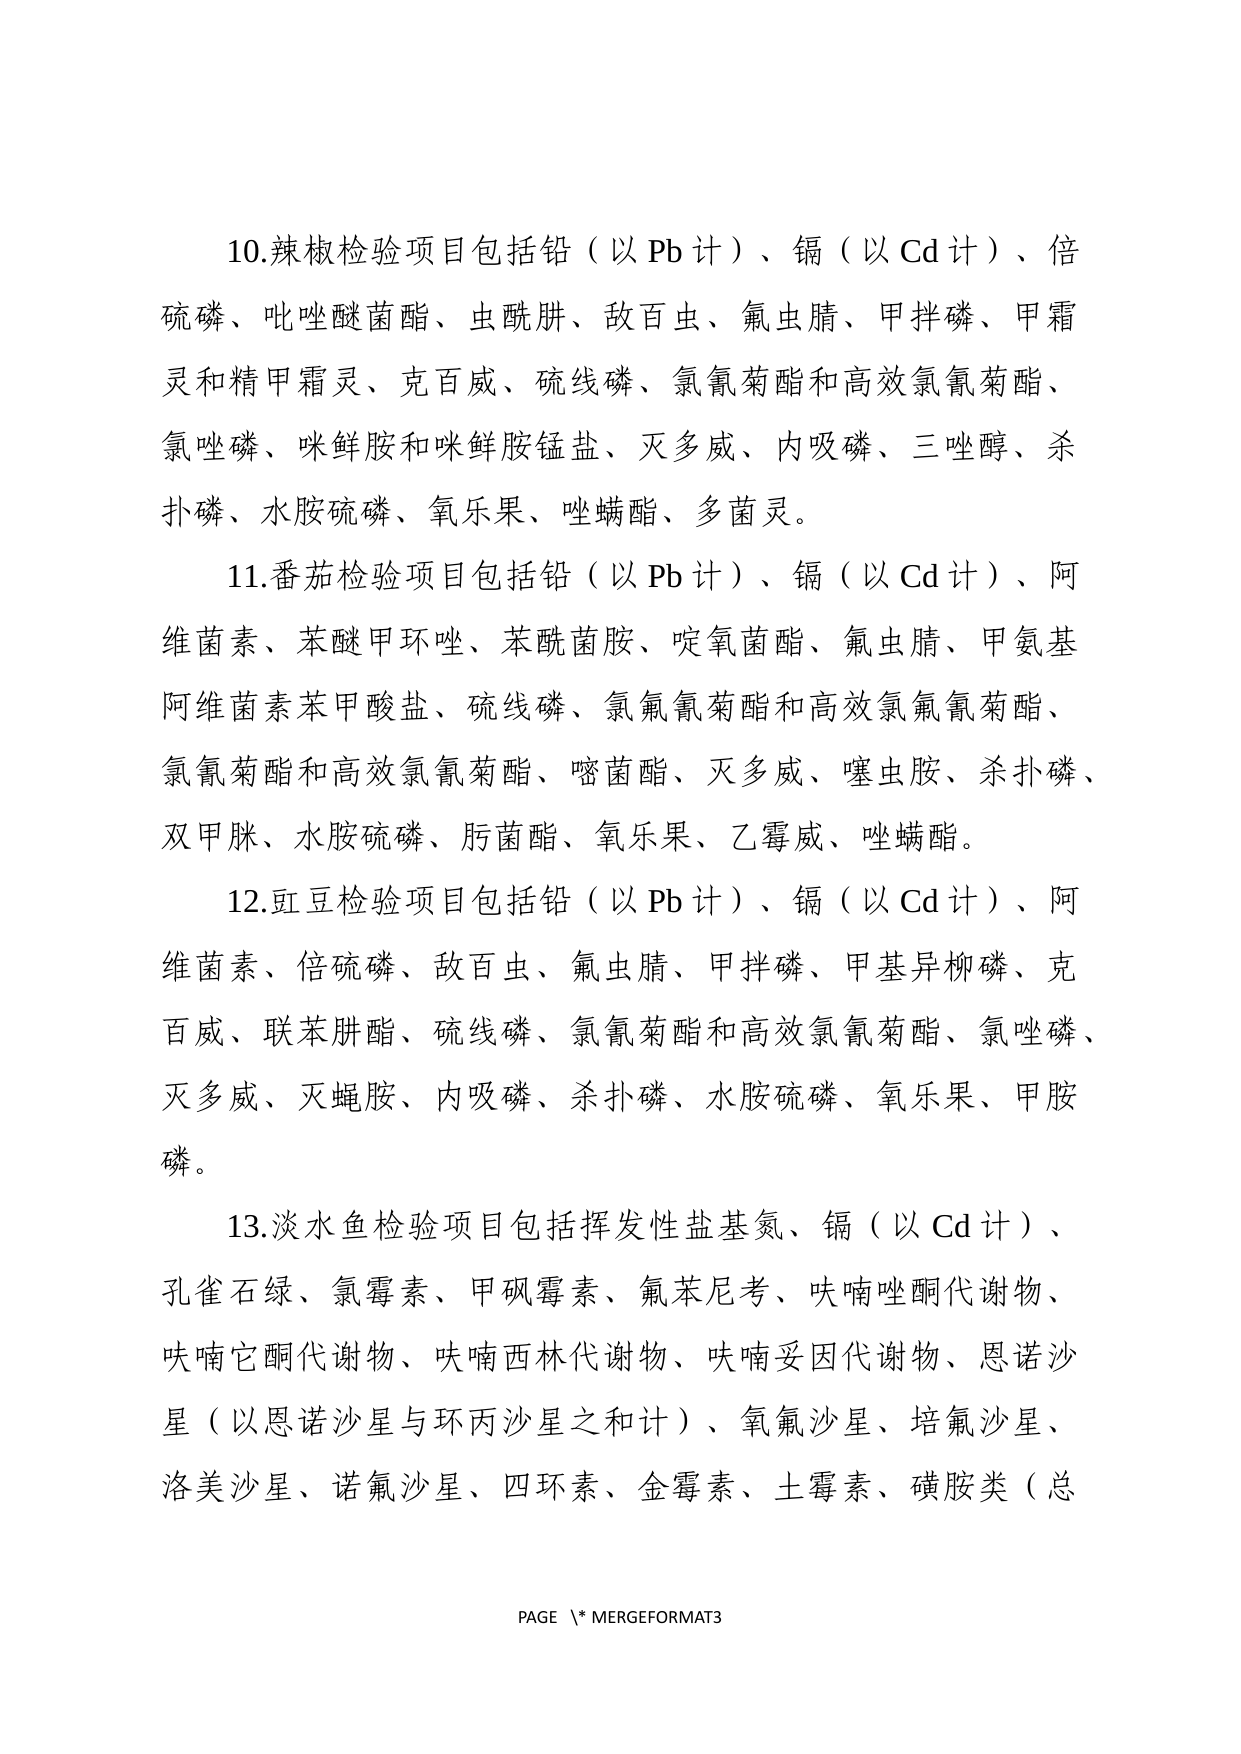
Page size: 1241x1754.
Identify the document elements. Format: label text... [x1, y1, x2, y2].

text 10.辣椒检验项目包括铅（以Pb计）、镉（以Cd计）、倍硫磷、吡唑醚菌酯、虫酰肼、敌百虫、氟虫腈、甲拌磷、甲霜灵和精甲霜灵、克百威、硫线磷、氯氰菊酯和高效氯氰菊酯、氯唑磷、咪鲜胺和咪鲜胺锰盐、灭多威、内吸磷、三唑醇、杀扑磷、水胺硫磷、氧乐果、唑螨酯、多菌灵。 [159, 217, 1081, 542]
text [159, 1192, 1081, 1517]
text 12.豇豆检验项目包括铅（以Pb计）、镉（以Cd计）、阿维菌素、倍硫磷、敌百虫、氟虫腈、甲拌磷、甲基异柳磷、克百威、联苯肼酯、硫线磷、氯氰菊酯和高效氯氰菊酯、氯唑磷、灭多威、灭蝇胺、内吸磷、杀扑磷、水胺硫磷、氧乐果、甲胺磷。 [159, 867, 1081, 1192]
text 11.番茄检验项目包括铅（以Pb计）、镉（以Cd计）、阿维菌素、苯醚甲环唑、苯酰菌胺、啶氧菌酯、氟虫腈、甲氨基阿维菌素苯甲酸盐、硫线磷、氯氟氰菊酯和高效氯氟氰菊酯、氯氰菊酯和高效氯氰菊酯、嘧菌酯、灭多威、噻虫胺、杀扑磷、双甲脒、水胺硫磷、肟菌酯、氧乐果、乙霉威、唑螨酯。 [159, 542, 1081, 867]
